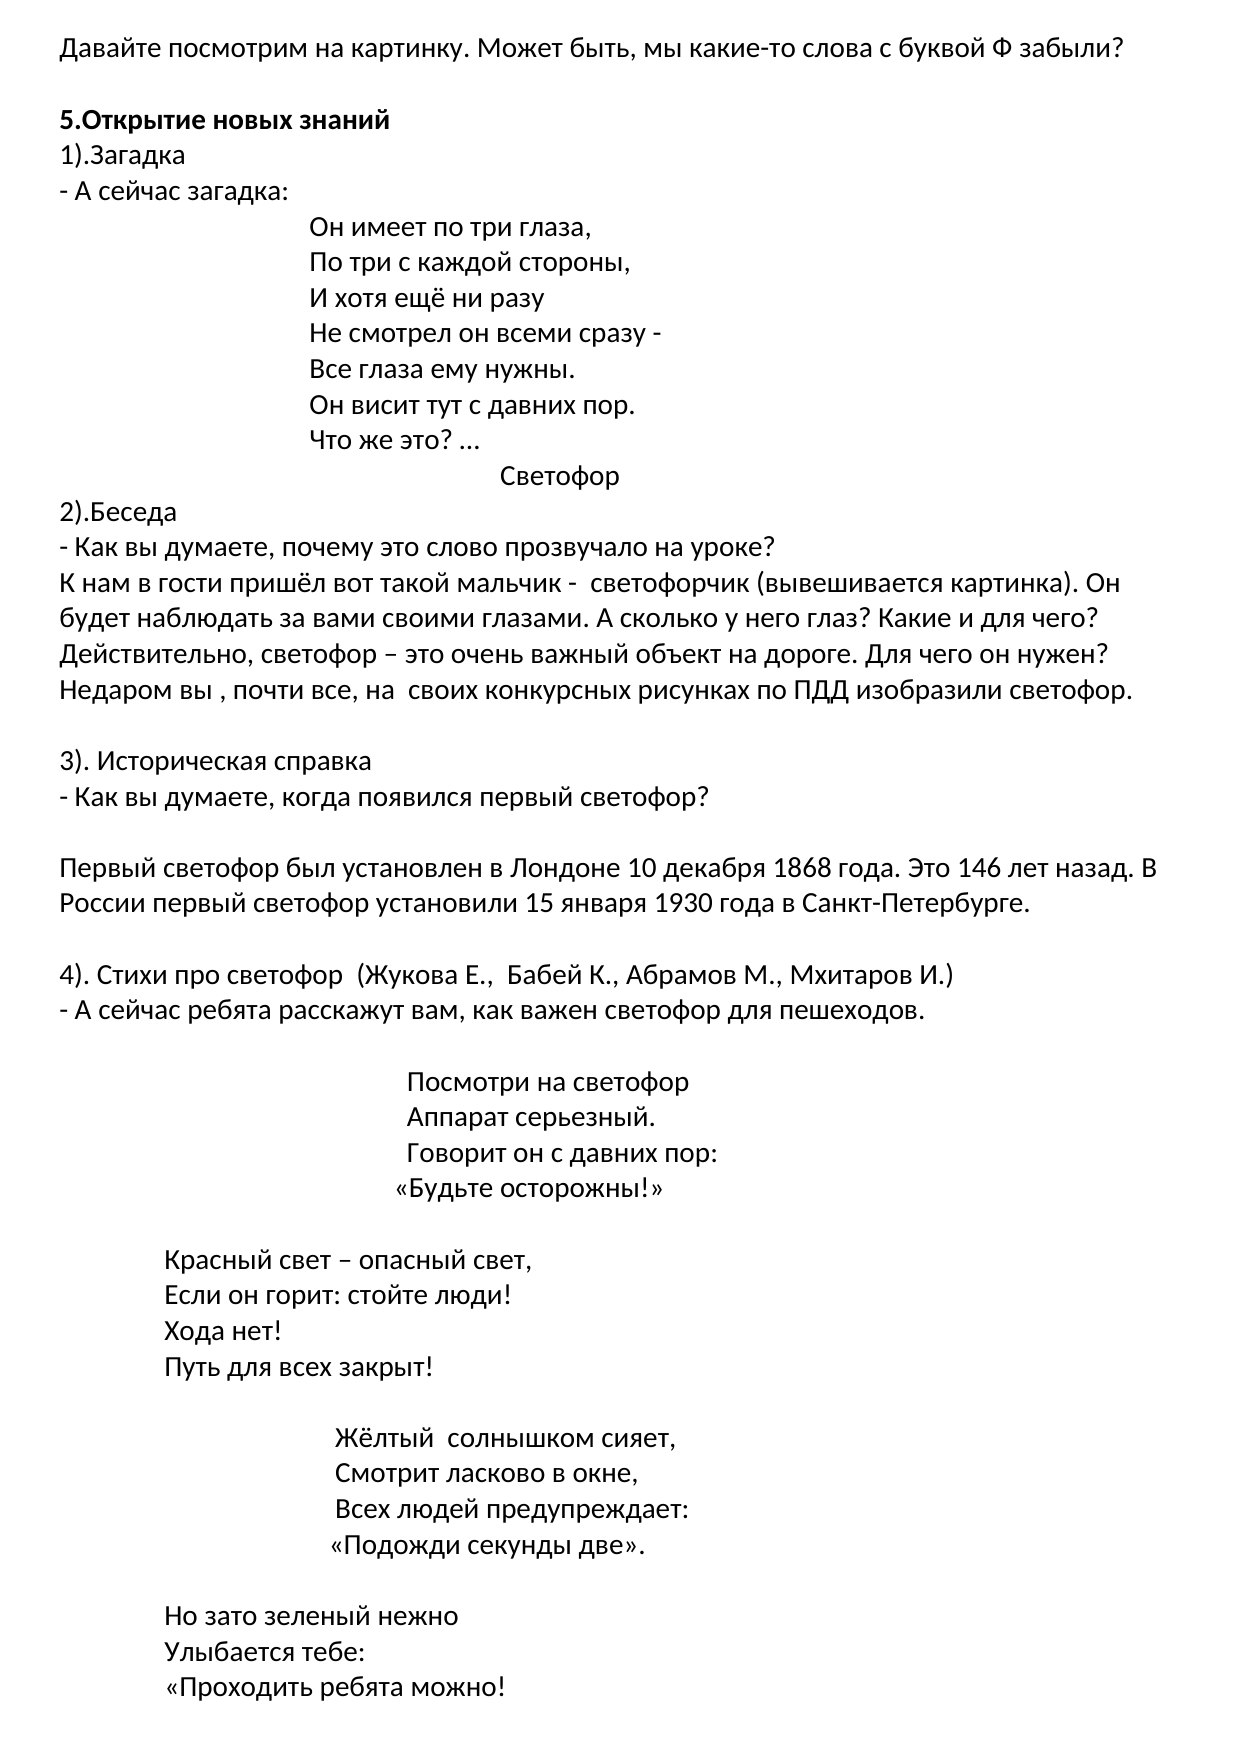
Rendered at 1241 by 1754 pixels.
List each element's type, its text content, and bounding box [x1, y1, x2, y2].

text К нам в гости пришёл вот такой мальчик - светофорчик (вывешивается картинка). Он будет наблюдать за вами своими глазами. А сколько у него глаз? Какие и для чего? Действительно, светофор – это очень важный объект на дороге. Для чего он нужен? Недаром вы , почти все, на своих конкурсных рисунках по ПДД изобразили светофор. [59, 564, 1196, 706]
text 1).Загадка [59, 136, 1196, 172]
text Он имеет по три глаза, [59, 208, 1196, 243]
text 3). Историческая справка [59, 742, 1196, 778]
text Смотрит ласково в окне, [59, 1454, 1196, 1490]
text Всех людей предупреждает: [59, 1490, 1196, 1526]
text - А сейчас ребята расскажут вам, как важен светофор для пешеходов. [59, 991, 1196, 1027]
text Но зато зеленый нежно [59, 1597, 1196, 1633]
text Если он горит: стойте люди! [59, 1276, 1196, 1312]
text 4). Стихи про светофор (Жукова Е., Бабей К., Абрамов М., Мхитаров И.) [59, 956, 1196, 991]
text Что же это? … [59, 421, 1196, 457]
text «Подожди секунды две». [59, 1526, 1196, 1561]
text Говорит он с давних пор: [280, 1134, 1196, 1169]
text «Будьте осторожны!» [280, 1169, 1196, 1205]
text «Проходить ребята можно! [59, 1668, 1196, 1704]
text И хотя ещё ни разу [59, 279, 1196, 314]
text Посмотри на светофор [280, 1063, 1196, 1098]
text - Как вы думаете, почему это слово прозвучало на уроке? [59, 528, 1196, 564]
text - А сейчас загадка: [59, 172, 1196, 208]
text Светофор [59, 457, 1196, 493]
text - Как вы думаете, когда появился первый светофор? [59, 778, 1196, 813]
text Не смотрел он всеми сразу - [59, 314, 1196, 350]
text Жёлтый солнышком сияет, [59, 1419, 1196, 1454]
text Первый светофор был установлен в Лондоне 10 декабря 1868 года. Это 146 лет назад. В России первый светофор установили 15 января 1930 года в Санкт-Петербурге. [59, 849, 1196, 920]
text 2).Беседа [59, 493, 1196, 528]
text Аппарат серьезный. [280, 1098, 1196, 1134]
text Красный свет – опасный свет, [59, 1241, 1196, 1276]
text Все глаза ему нужны. [59, 350, 1196, 386]
text Улыбается тебе: [59, 1633, 1196, 1668]
text Давайте посмотрим на картинку. Может быть, мы какие-то слова с буквой Ф забыли? [59, 29, 1196, 65]
text 5.Открытие новых знаний [59, 101, 1196, 136]
text Хода нет! [59, 1312, 1196, 1348]
text Он висит тут с давних пор. [59, 386, 1196, 421]
text Путь для всех закрыт! [59, 1348, 1196, 1383]
text По три с каждой стороны, [59, 243, 1196, 279]
